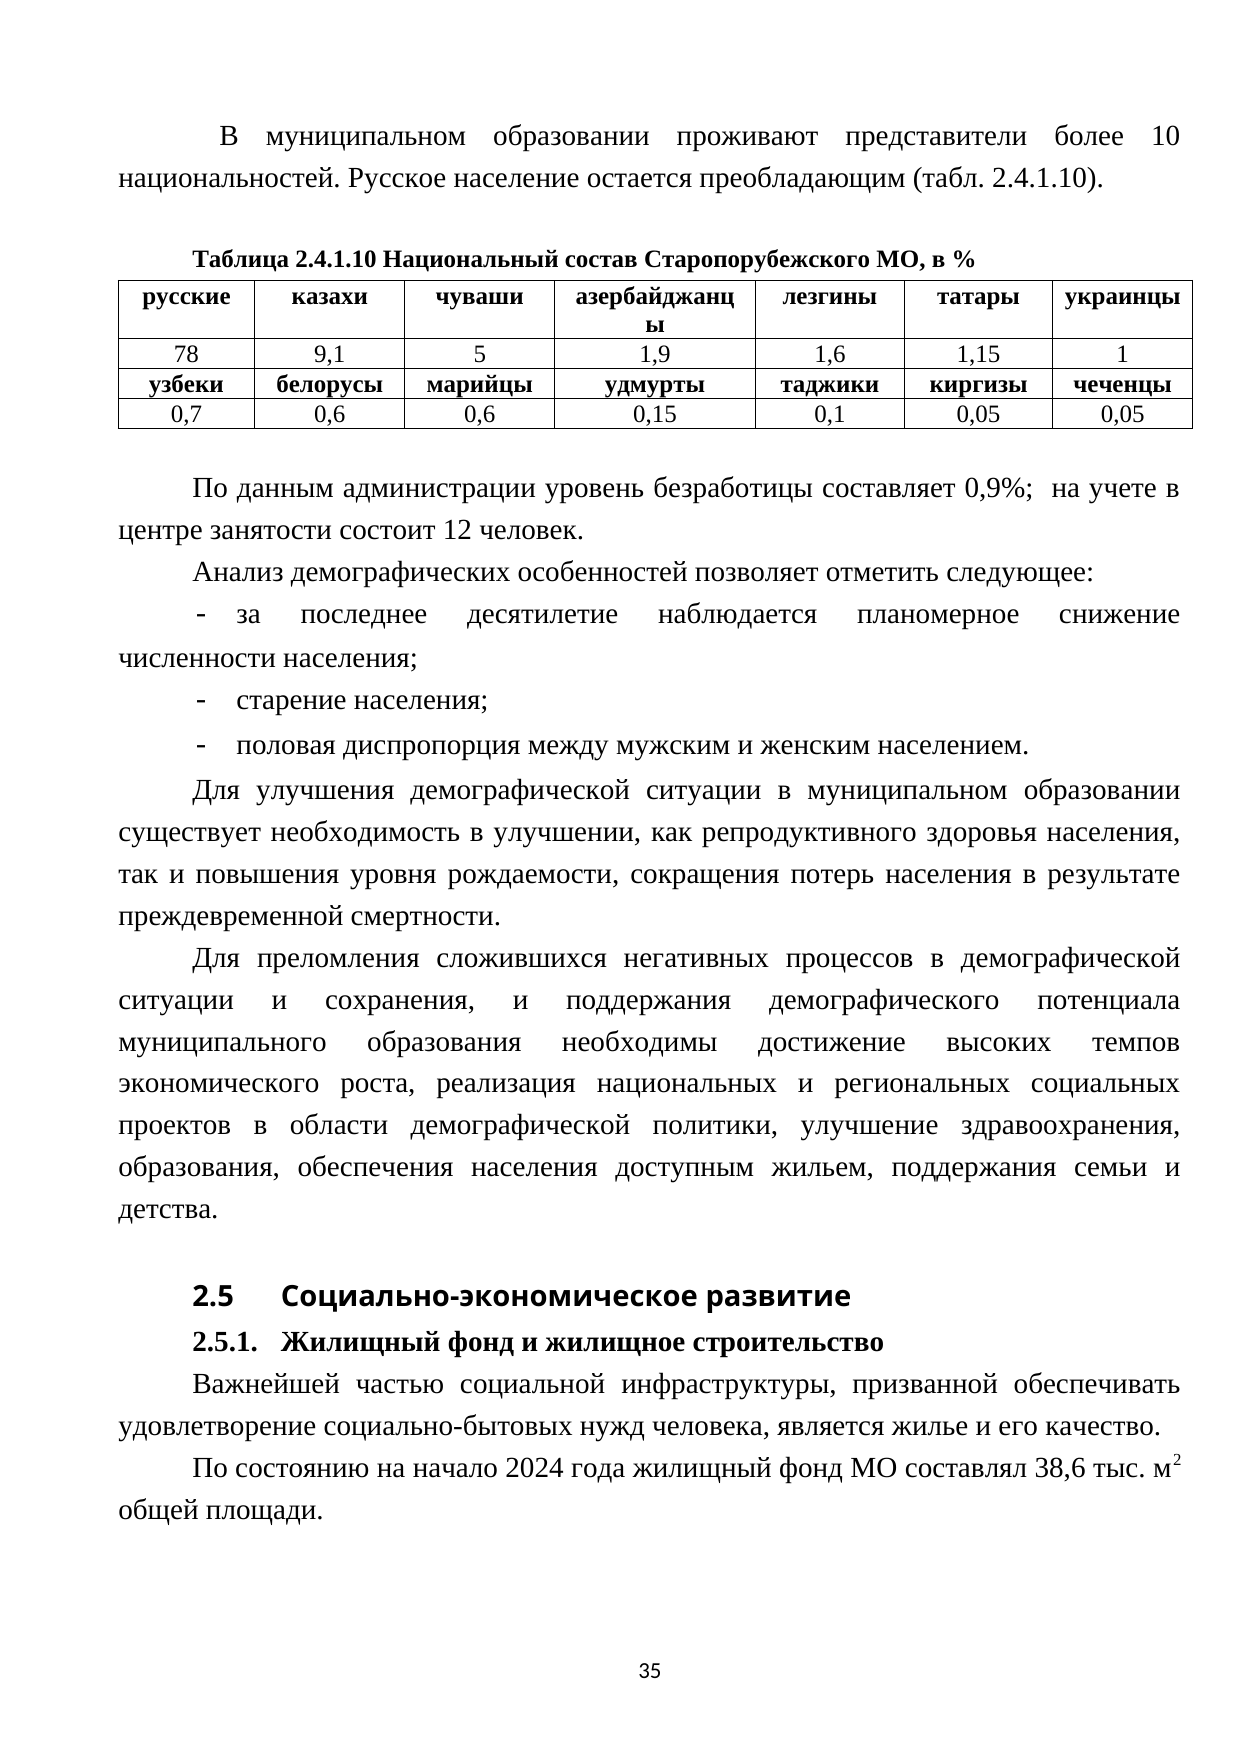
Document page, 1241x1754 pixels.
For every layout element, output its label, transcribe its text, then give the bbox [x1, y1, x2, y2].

table_header казахи [255, 281, 404, 338]
table_cell таджики [756, 369, 904, 398]
table_header татары [905, 281, 1052, 338]
table_cell 0,7 [119, 399, 254, 428]
list за последнее десятилетие наблюдается планомерное снижение численности населения; [118, 596, 1181, 674]
table_cell 0,6 [405, 399, 554, 428]
table_cell 1 [1053, 339, 1192, 368]
table_cell киргизы [905, 369, 1052, 398]
list Жилищный фонд и жилищное строительство [118, 1324, 1181, 1358]
table_cell 1,6 [756, 339, 904, 368]
table_cell 0,05 [1053, 399, 1192, 428]
table_header чуваши [405, 281, 554, 338]
table_cell 1,15 [905, 339, 1052, 368]
list половая диспропорция между мужским и женским населением. [118, 727, 1181, 763]
table_cell 1,9 [555, 339, 755, 368]
table_cell 5 [405, 339, 554, 368]
text Таблица 2.4.1.10 Национальный состав Старопорубежского МО, в % [118, 244, 1181, 272]
table_cell чеченцы [1053, 369, 1192, 398]
text В муниципальном образовании проживают представители более 10 национальностей. Русское население остается преобладающим (табл. 2.4.1.10). [118, 118, 1181, 193]
table_cell 0,6 [255, 399, 404, 428]
table_header азербайджанцы [555, 281, 755, 338]
table_header лезгины [756, 281, 904, 338]
table_cell 9,1 [255, 339, 404, 368]
table_cell узбеки [119, 369, 254, 398]
text Для улучшения демографической ситуации в муниципальном образовании существует необходимость в улучшении, как репродуктивного здоровья населения, так и повышения уровня рождаемости, сокращения потерь населения в результате преждевременной смертности. [118, 772, 1181, 932]
list старение населения; [118, 682, 1181, 718]
table_cell 0,15 [555, 399, 755, 428]
table_cell 0,1 [756, 399, 904, 428]
table_header украинцы [1053, 281, 1192, 338]
text По состоянию на начало 2024 года жилищный фонд МО составлял 38,6 тыс. м2 общей площади. [118, 1450, 1181, 1526]
table_cell марийцы [405, 369, 554, 398]
table_cell 78 [119, 339, 254, 368]
text Анализ демографических особенностей позволяет отметить следующее: [118, 554, 1181, 588]
table_cell белорусы [255, 369, 404, 398]
text Важнейшей частью социальной инфраструктуры, призванной обеспечивать удовлетворение социально-бытовых нужд человека, является жилье и его качество. [118, 1366, 1181, 1442]
list Социально-экономическое развитие [118, 1275, 1181, 1314]
table_header русские [119, 281, 254, 338]
text По данным администрации уровень безработицы составляет 0,9%; на учете в центре занятости состоит 12 человек. [118, 471, 1181, 546]
table_cell удмурты [555, 369, 755, 398]
table_cell 0,05 [905, 399, 1052, 428]
text Для преломления сложившихся негативных процессов в демографической ситуации и сохранения, и поддержания демографического потенциала муниципального образования необходимы достижение высоких темпов экономического роста, реализация национальных и региональных социальных проектов в области демографической политики, улучшение здравоохранения, образования, обеспечения населения доступным жильем, поддержания семьи и детства. [118, 940, 1181, 1225]
